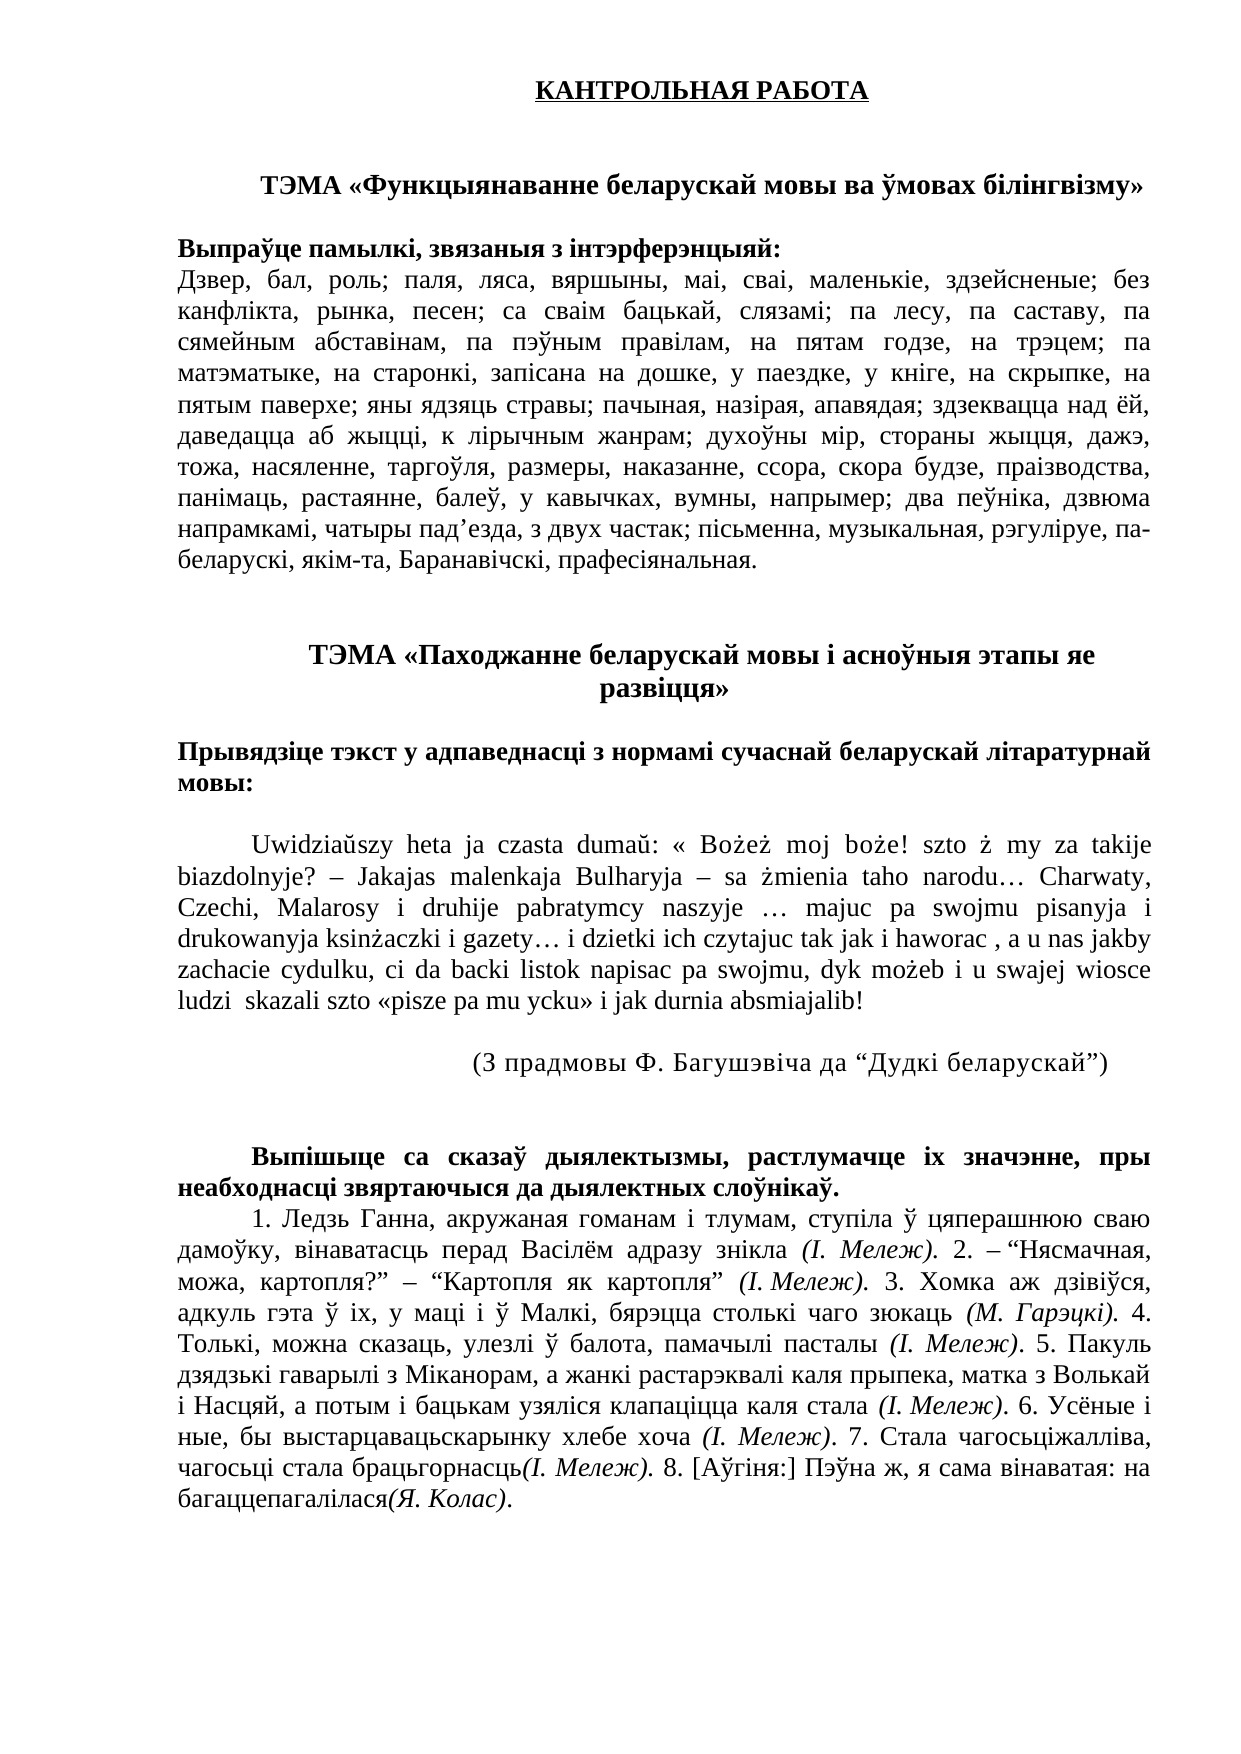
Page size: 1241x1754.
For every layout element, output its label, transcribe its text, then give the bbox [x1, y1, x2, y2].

text (З прадмовы Ф. Багушэвіча да “Дудкі беларускай”) [398, 1047, 1152, 1078]
text Прывядзіце тэкст у адпаведнасці з нормамі сучаснай беларускай літаратурнай мовы: [177, 735, 1152, 797]
text Выпраўце памылкі, звязаныя з інтэрферэнцыяй: [177, 232, 1152, 263]
text Выпішыце са сказаў дыялектызмы, растлумачце іх значэнне, пры неабходнасці звяртаючыся да дыялектных слоўнікаў. [177, 1140, 1152, 1202]
text ТЭМА «Паходжанне беларускай мовы і асноўныя этапы яе развіцця» [177, 637, 1152, 704]
text Дзвер, бал, роль; паля, ляса, вяршыны, маі, сваі, маленькіе, здзейсненые; без канфлікта, рынка, песен; са сваім бацькай, слязамі; па лесу, па саставу, па сямейным абставінам, па пэўным правілам, на пятам годзе, на трэцем; па матэматыке, на старонкі, запісана на дошке, у паездке, у кніге, на скрыпке, на пятым паверхе; яны ядзяць стравы; пачыная, назірая, апавядая; здзеквацца над ёй, даведацца аб жыцці, к лірычным жанрам; духоўны мір, стораны жыцця, дажэ, тожа, насяленне, таргоўля, размеры, наказанне, ссора, скора будзе, праізводства, панімаць, растаянне, балеў, у кавычках, вумны, напрымер; два пеўніка, дзвюма напрамкамі, чатыры пад’езда, з двух частак; пісьменна, музыкальная, рэгуліруе, па-беларускі, якім-та, Баранавічскі, прафесіянальная. [177, 263, 1152, 574]
text КАНТРОЛЬНАЯ РАБОТА [177, 74, 1152, 105]
text ТЭМА «Функцыянаванне беларускай мовы ва ўмовах білінгвізму» [177, 167, 1152, 201]
text 1. Ледзь Ганна, акружаная гоманам і тлумам, ступіла ў цяперашнюю сваю дамоўку, вінаватасць перад Васілём адразу знікла (І. Мележ). 2. – “Нясмачная, можа, картопля?” – “Картопля як картопля” (І. Мележ). 3. Хомка аж дзівіўся, адкуль гэта ў іх, у маці і ў Малкі, бярэцца столькі чаго зюкаць (М. Гарэцкі). 4. Толькі, можна сказаць, улезлі ў балота, памачылі пасталы (І. Мележ). 5. Пакуль дзядзькі гаварылі з Міканорам, а жанкі растарэквалі каля прыпека, матка з Волькай і Насцяй, а потым і бацькам узяліся клапаціцца каля стала (І. Мележ). 6. Усёные і ные, бы выстарцавацьскарынку хлебе хоча (І. Мележ). 7. Стала чагосьціжалліва, чагосьці стала брацьгорнасць(І. Мележ). 8. [Аўгіня:] Пэўна ж, я сама вінаватая: на багаццепагалілася(Я. Колас). [177, 1202, 1152, 1514]
text Uwidziaŭszy heta ja czasta dumaŭ: « Bożeż moj boże! szto ż my za takije biazdolnyje? – Jakajas malenkaja Bulharyja – sa żmienia taho narodu… Charwaty, Czechi, Malarosy i druhije pabratymcy naszyje … majuc pa swojmu pisanyja i drukowanyja ksinżaczki i gazety… i dzietki ich czytajuc tak jak i haworac , a u nas jakby zachacie cydulku, ci da backi listok napisac pa swojmu, dyk możeb i u swajej wiosce ludzi skazali szto «pisze pa mu ycku» i jak durnia absmiajalib! [177, 828, 1152, 1015]
